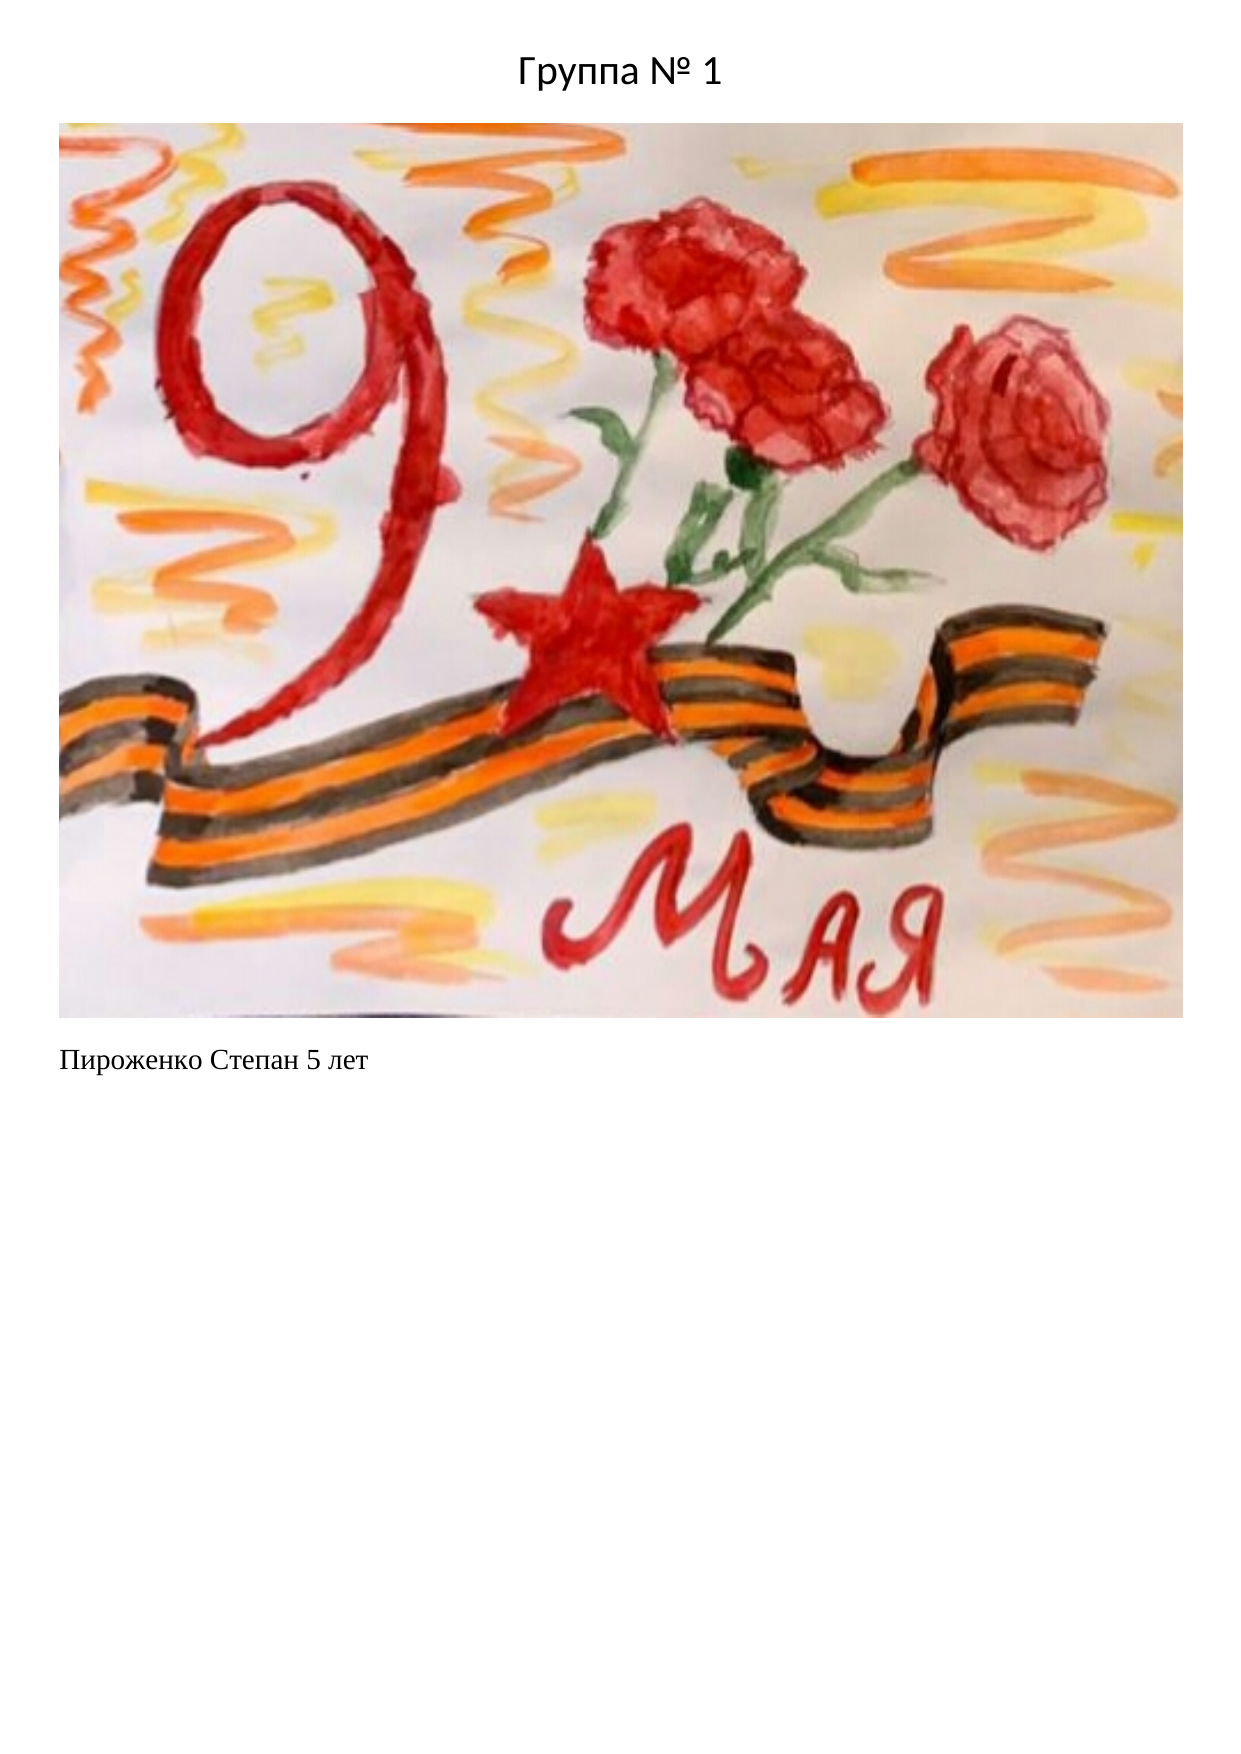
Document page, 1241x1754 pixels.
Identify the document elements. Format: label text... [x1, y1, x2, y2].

text Группа № 1 [59, 44, 1181, 95]
text Пироженко Степан 5 лет [59, 1042, 1181, 1076]
picture [59, 123, 1183, 1018]
